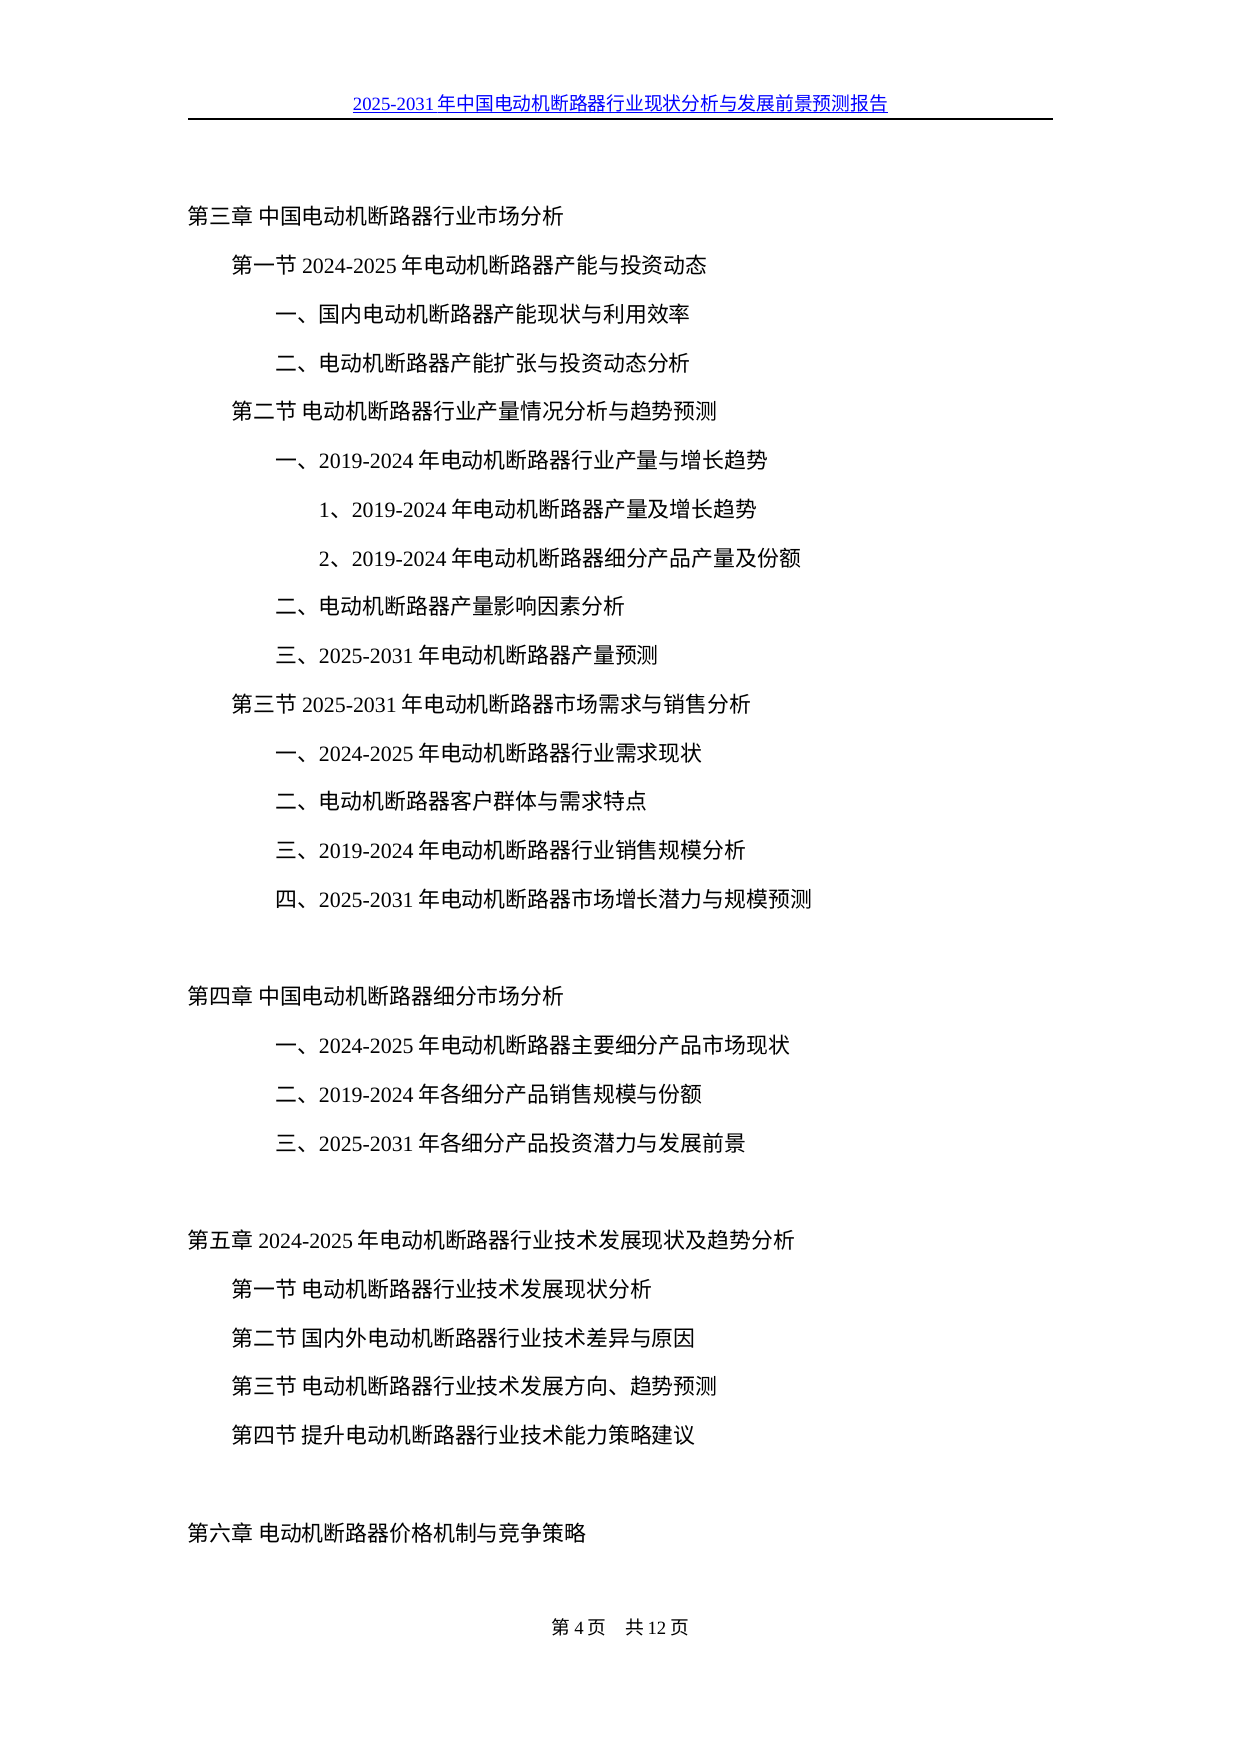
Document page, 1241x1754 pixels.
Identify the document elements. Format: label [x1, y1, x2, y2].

text [187, 150, 1053, 1548]
